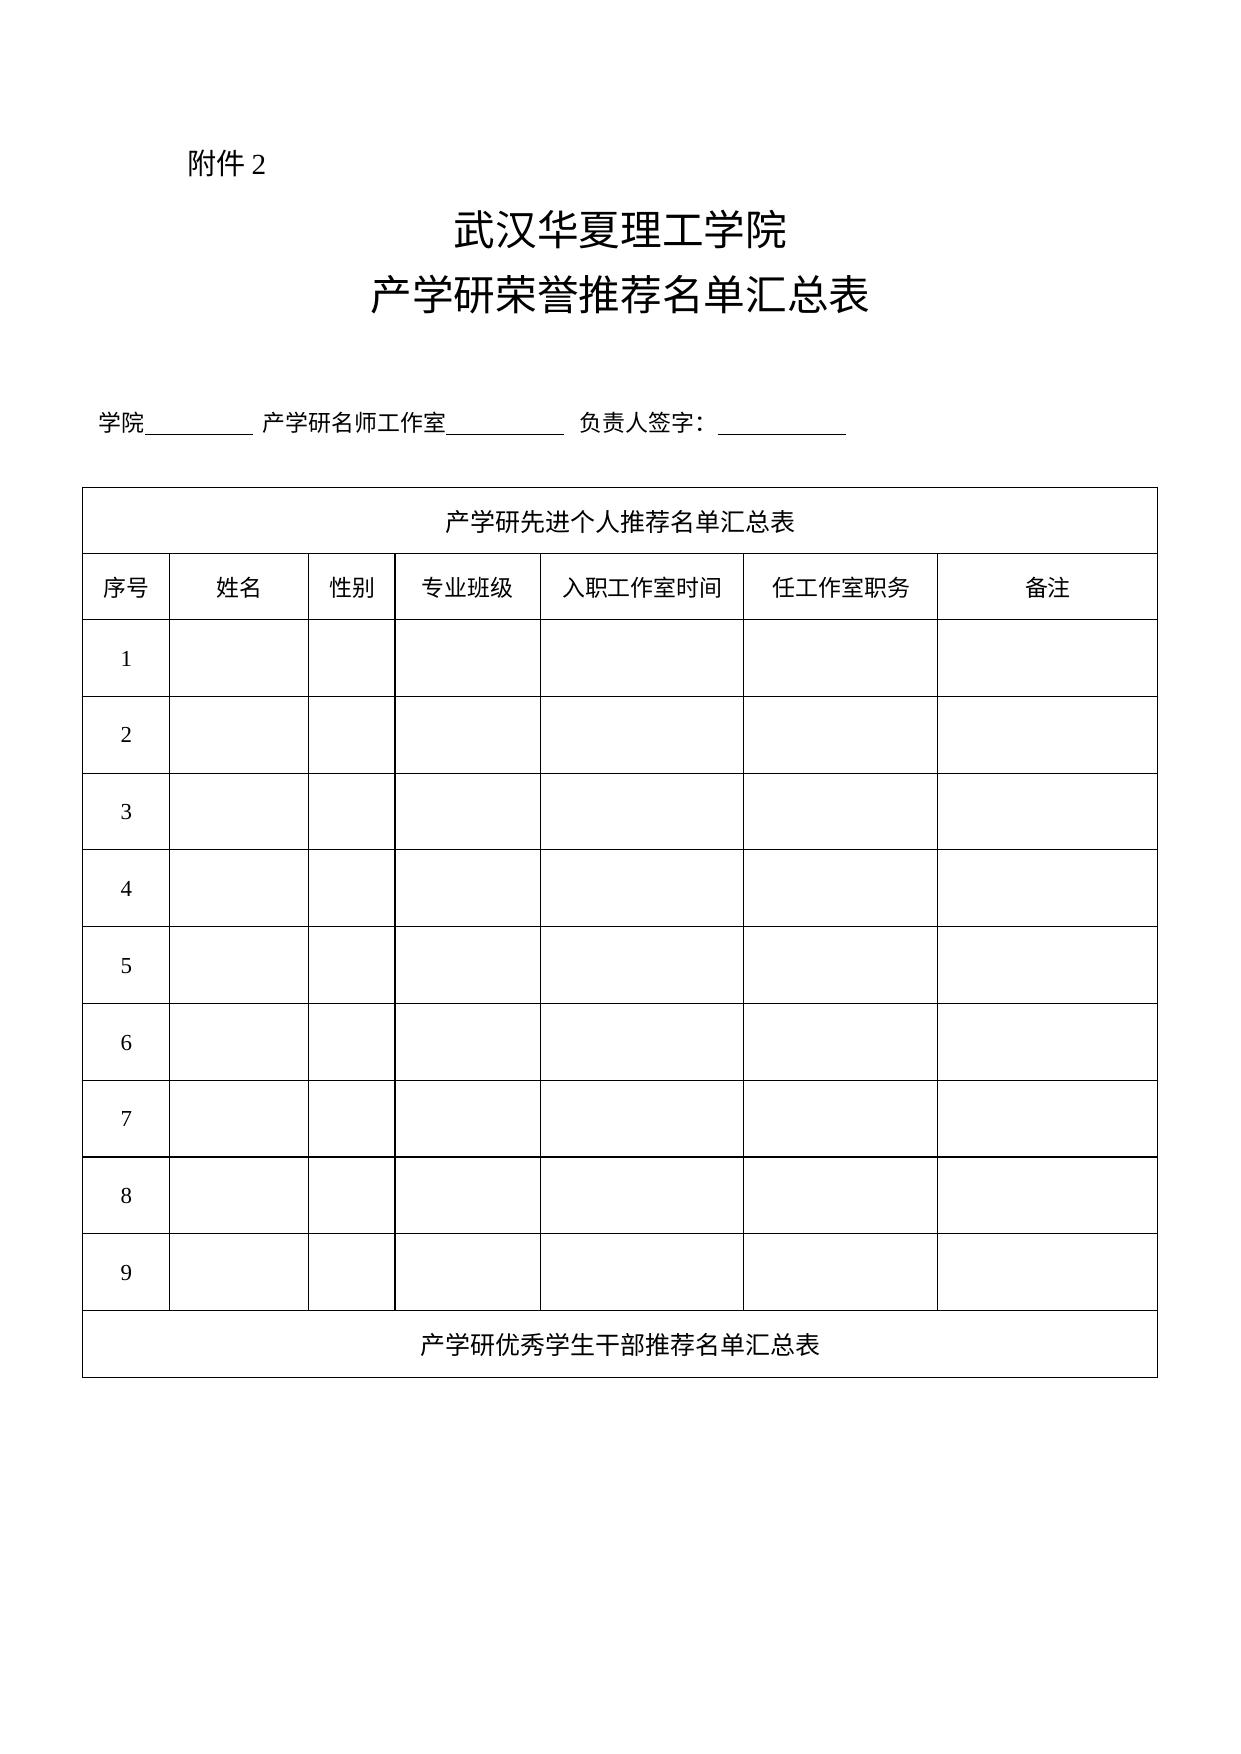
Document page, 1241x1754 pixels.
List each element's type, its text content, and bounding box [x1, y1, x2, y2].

table_cell [938, 620, 1157, 696]
table_cell [938, 1081, 1157, 1156]
text 产学研荣誉推荐名单汇总表 [187, 259, 1053, 324]
table_cell [744, 774, 937, 849]
table_cell [541, 620, 743, 696]
table_cell [309, 774, 394, 849]
table_cell [309, 850, 394, 926]
table_cell 2 [83, 697, 169, 773]
table_cell [744, 850, 937, 926]
table_cell 7 [83, 1081, 169, 1156]
table_cell [170, 697, 308, 773]
table_cell [170, 850, 308, 926]
table_cell [744, 1081, 937, 1156]
table_cell [938, 850, 1157, 926]
table_cell [309, 620, 394, 696]
table_cell [541, 697, 743, 773]
table_header 产学研先进个人推荐名单汇总表 [83, 488, 1157, 553]
table_cell [744, 1004, 937, 1080]
table_cell 8 [83, 1158, 169, 1233]
table_cell [541, 1234, 743, 1310]
table_cell [309, 1081, 394, 1156]
table_cell 备注 [938, 554, 1157, 619]
table_cell 入职工作室时间 [541, 554, 743, 619]
table_cell 序号 [83, 554, 169, 619]
table_cell 1 [83, 620, 169, 696]
table_cell 性别 [309, 554, 394, 619]
table_cell [170, 927, 308, 1003]
table_cell [541, 1081, 743, 1156]
table_cell [396, 1081, 540, 1156]
table_cell [309, 1004, 394, 1080]
text 学院 产学研名师工作室 负责人签字： [99, 389, 1147, 454]
table_cell [541, 1158, 743, 1233]
table_cell [309, 1234, 394, 1310]
table_cell [938, 774, 1157, 849]
table_cell [396, 1158, 540, 1233]
table_cell [170, 1081, 308, 1156]
table_cell [744, 1234, 937, 1310]
table_cell [396, 697, 540, 773]
table_cell [396, 1004, 540, 1080]
text 武汉华夏理工学院 [187, 194, 1053, 259]
table_cell [396, 620, 540, 696]
table_cell [744, 697, 937, 773]
table_cell 产学研优秀学生干部推荐名单汇总表 [83, 1311, 1157, 1377]
table_cell [541, 774, 743, 849]
table_cell [396, 774, 540, 849]
table_cell [938, 1234, 1157, 1310]
table_cell [938, 697, 1157, 773]
table_cell [170, 1158, 308, 1233]
table_cell [744, 1158, 937, 1233]
table_cell [309, 927, 394, 1003]
table_cell [938, 927, 1157, 1003]
table_cell [541, 1004, 743, 1080]
table_cell [744, 927, 937, 1003]
table_cell [396, 1234, 540, 1310]
table_cell [309, 1158, 394, 1233]
table_cell 3 [83, 774, 169, 849]
table_cell 6 [83, 1004, 169, 1080]
table_cell 专业班级 [396, 554, 540, 619]
table_cell [396, 850, 540, 926]
table_cell 姓名 [170, 554, 308, 619]
table_cell [309, 697, 394, 773]
table_cell [396, 927, 540, 1003]
table_cell 9 [83, 1234, 169, 1310]
text 附件2 [187, 129, 1053, 194]
table_cell [170, 1234, 308, 1310]
table_cell [170, 1004, 308, 1080]
table_cell [938, 1004, 1157, 1080]
table_cell [541, 927, 743, 1003]
table_cell [541, 850, 743, 926]
table_cell [938, 1158, 1157, 1233]
table_cell 5 [83, 927, 169, 1003]
table_cell [170, 620, 308, 696]
table_cell 任工作室职务 [744, 554, 937, 619]
table_cell 4 [83, 850, 169, 926]
table_cell [744, 620, 937, 696]
table_cell [170, 774, 308, 849]
